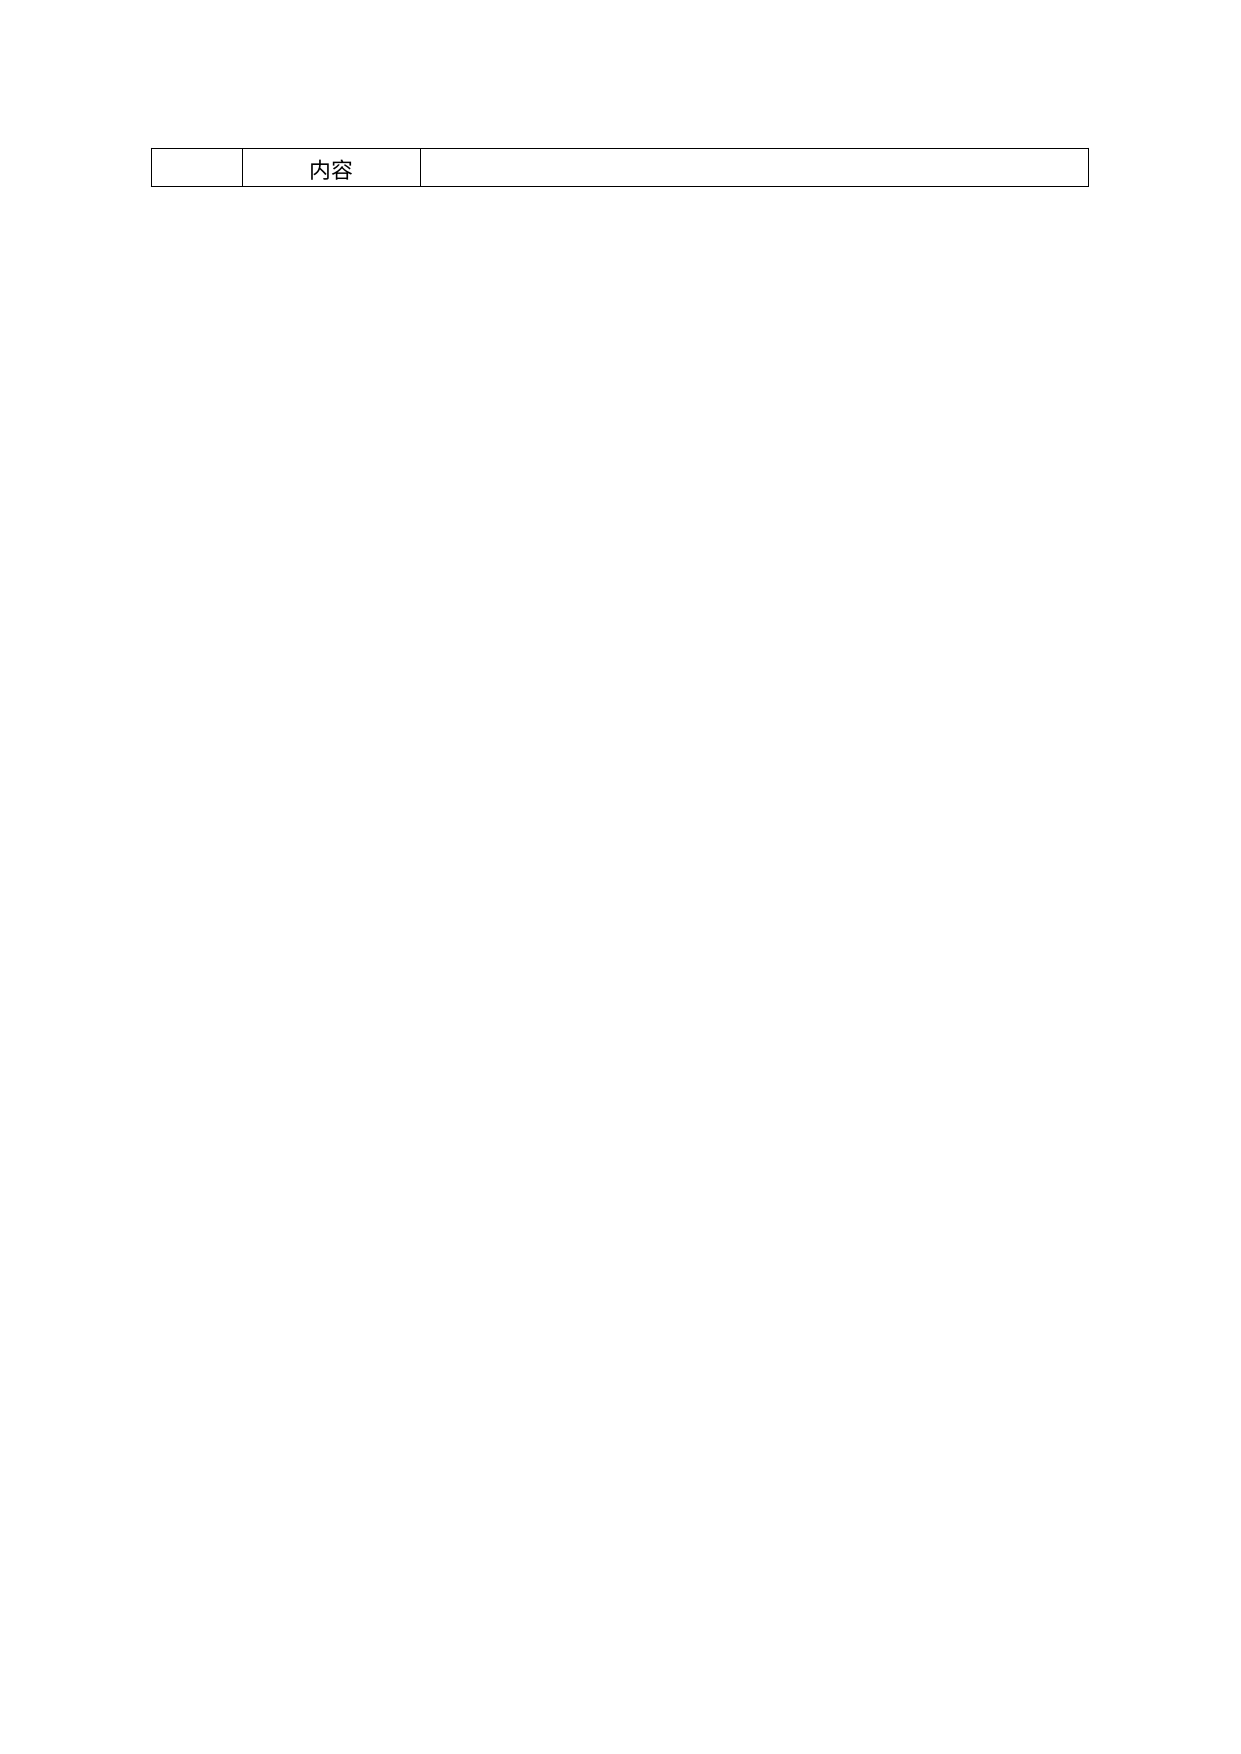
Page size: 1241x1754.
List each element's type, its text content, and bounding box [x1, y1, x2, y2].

table_cell 无 [421, 149, 1088, 186]
table_cell 需要补充的其他内容 [243, 149, 420, 186]
table_cell 14 [152, 149, 242, 186]
